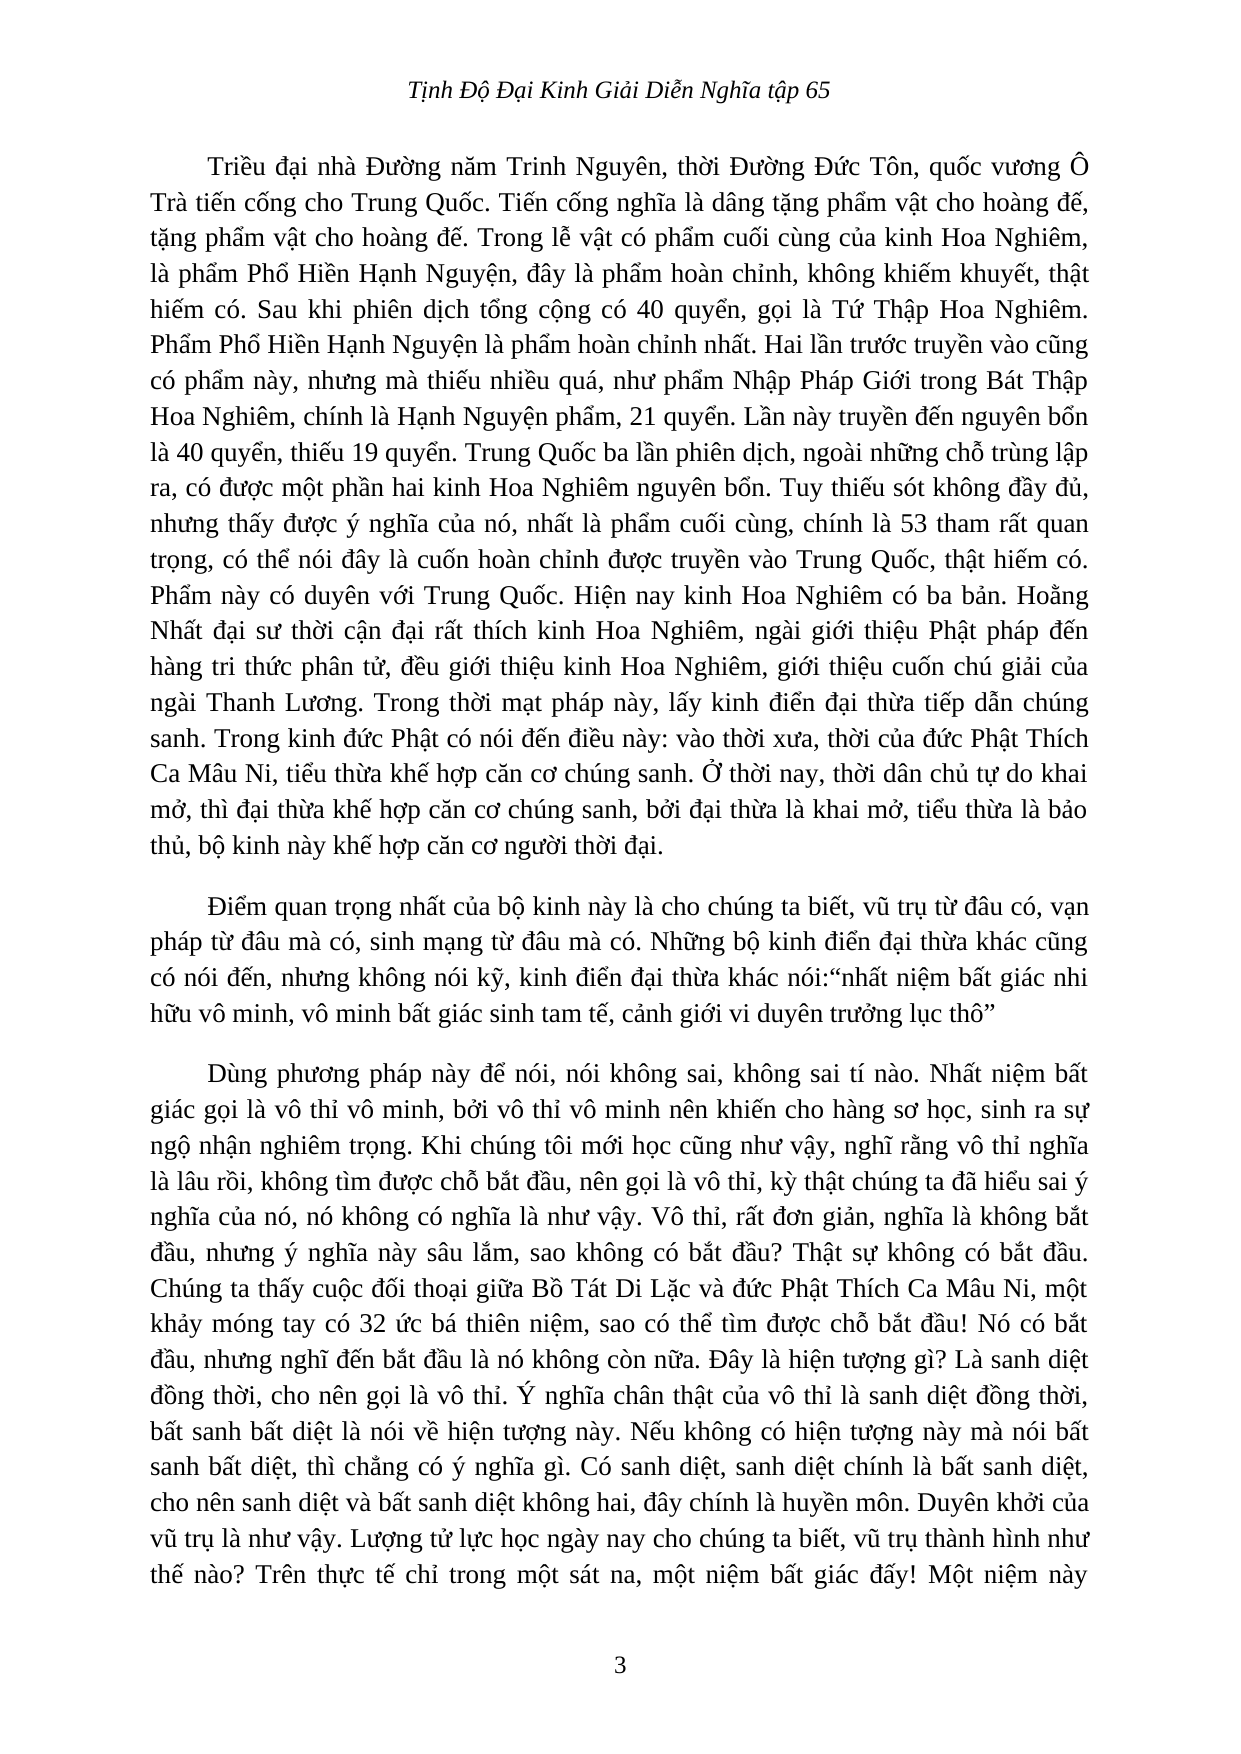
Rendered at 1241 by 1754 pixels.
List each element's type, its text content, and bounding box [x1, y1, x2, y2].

text Điểm quan trọng nhất của bộ kinh này là cho chúng ta biết, vũ trụ từ đâu có, vạn pháp từ đâu mà có, sinh mạng từ đâu mà có. Những bộ kinh điển đại thừa khác cũng có nói đến, nhưng không nói kỹ, kinh điển đại thừa khác nói:“nhất niệm bất giác nhi hữu vô minh, vô minh bất giác sinh tam tế, cảnh giới vi duyên trưởng lục thô” [150, 889, 1090, 1028]
text Triều đại nhà Đường năm Trinh Nguyên, thời Đường Đức Tôn, quốc vương Ô Trà tiến cống cho Trung Quốc. Tiến cống nghĩa là dâng tặng phẩm vật cho hoàng đế, tặng phẩm vật cho hoàng đế. Trong lễ vật có phẩm cuối cùng của kinh Hoa Nghiêm, là phẩm Phổ Hiền Hạnh Nguyện, đây là phẩm hoàn chỉnh, không khiếm khuyết, thật hiếm có. Sau khi phiên dịch tổng cộng có 40 quyển, gọi là Tứ Thập Hoa Nghiêm. Phẩm Phổ Hiền Hạnh Nguyện là phẩm hoàn chỉnh nhất. Hai lần trước truyền vào cũng có phẩm này, nhưng mà thiếu nhiều quá, như phẩm Nhập Pháp Giới trong Bát Thập Hoa Nghiêm, chính là Hạnh Nguyện phẩm, 21 quyển. Lần này truyền đến nguyên bổn là 40 quyển, thiếu 19 quyển. Trung Quốc ba lần phiên dịch, ngoài những chỗ trùng lập ra, có được một phần hai kinh Hoa Nghiêm nguyên bổn. Tuy thiếu sót không đầy đủ, nhưng thấy được ý nghĩa của nó, nhất là phẩm cuối cùng, chính là 53 tham rất quan trọng, có thể nói đây là cuốn hoàn chỉnh được truyền vào Trung Quốc, thật hiếm có. Phẩm này có duyên với Trung Quốc. Hiện nay kinh Hoa Nghiêm có ba bản. Hoằng Nhất đại sư thời cận đại rất thích kinh Hoa Nghiêm, ngài giới thiệu Phật pháp đến hàng tri thức phân tử, đều giới thiệu kinh Hoa Nghiêm, giới thiệu cuốn chú giải của ngài Thanh Lương. Trong thời mạt pháp này, lấy kinh điển đại thừa tiếp dẫn chúng sanh. Trong kinh đức Phật có nói đến điều này: vào thời xưa, thời của đức Phật Thích Ca Mâu Ni, tiểu thừa khế hợp căn cơ chúng sanh. Ở thời nay, thời dân chủ tự do khai mở, thì đại thừa khế hợp căn cơ chúng sanh, bởi đại thừa là khai mở, tiểu thừa là bảo thủ, bộ kinh này khế hợp căn cơ người thời đại. [150, 150, 1090, 860]
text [150, 1057, 1090, 1589]
